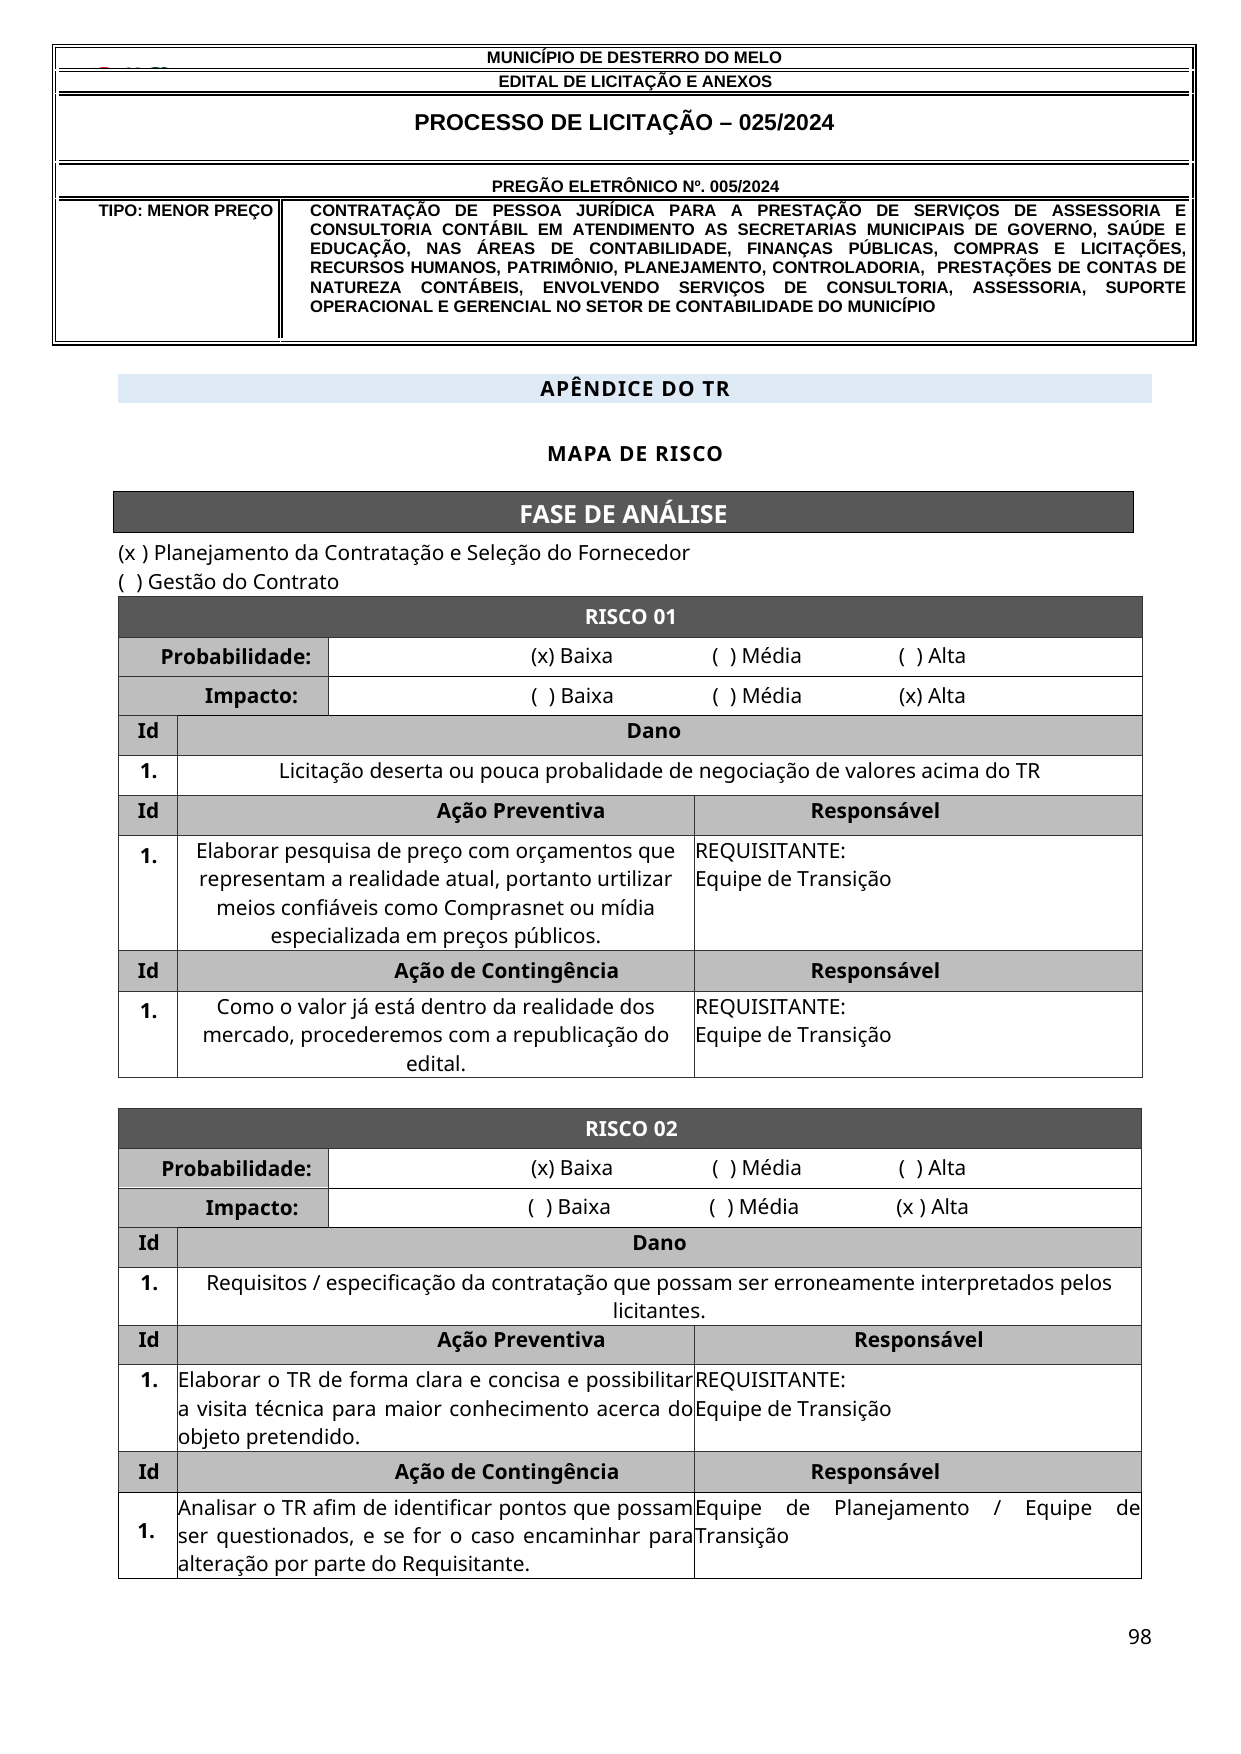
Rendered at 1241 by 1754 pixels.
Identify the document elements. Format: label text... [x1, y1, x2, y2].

table_cell 1. [119, 756, 177, 795]
table_cell Impacto: [119, 677, 328, 715]
table_cell 1. [119, 1268, 177, 1324]
text APÊNDICE DO TR [118, 374, 1152, 403]
table_header RISCO 02 [119, 1109, 1141, 1148]
table_cell 1. [119, 1365, 177, 1451]
table_cell Responsável [695, 951, 1142, 991]
table_cell Id [119, 1228, 177, 1267]
table_cell 1. [119, 992, 177, 1077]
table_cell Id [119, 716, 177, 755]
table_cell Responsável [695, 1452, 1141, 1492]
table_cell Id [119, 951, 177, 991]
table_cell Analisar o TR afim de identificar pontos que possam ser questionados, e se for o caso encaminhar para alteração por parte do Requisitante. [178, 1493, 694, 1578]
table_cell Id [119, 796, 177, 835]
table_cell Elaborar pesquisa de preço com orçamentos que representam a realidade atual, portanto urtilizar meios confiáveis como Comprasnet ou mídia especializada em preços públicos. [178, 836, 694, 950]
table_cell Como o valor já está dentro da realidade dos mercado, procederemos com a republicação do edital. [178, 992, 694, 1077]
table_cell REQUISITANTE: Equipe de Transição [695, 992, 1142, 1077]
table_cell Probabilidade: [119, 1149, 328, 1187]
table_cell ( ) Baixa ( ) Média (x) Alta [329, 1189, 1141, 1227]
text ( ) Gestão do Contrato [118, 567, 1152, 596]
table_cell REQUISITANTE: Equipe de Transição [695, 1365, 1141, 1451]
table_cell Requisitos / especificação da contratação que possam ser erroneamente interpretados pelos licitantes. [178, 1268, 1141, 1324]
text (x) Planejamento da Contratação e Seleção do Fornecedor [118, 473, 1152, 566]
table_cell (x) Baixa ( ) Média ( ) Alta [329, 638, 1142, 676]
table_cell REQUISITANTE: Equipe de Transição [695, 836, 1142, 950]
table_cell 1. [119, 1493, 177, 1578]
table_cell (x) Baixa ( ) Média ( ) Alta [329, 1149, 1141, 1187]
table_cell Ação Preventiva [178, 1326, 694, 1364]
table_cell Responsável [695, 796, 1142, 835]
table_cell ( ) Baixa ( ) Média (x) Alta [329, 677, 1142, 715]
table_header RISCO 01 [119, 597, 1142, 637]
table_cell Responsável [695, 1326, 1141, 1364]
table_cell Equipe de Planejamento / Equipe de Transição [695, 1493, 1141, 1578]
table_cell Dano [178, 1228, 1141, 1267]
table_cell Ação de Contingência [178, 951, 694, 991]
text MAPA DE RISCO [118, 439, 1152, 468]
table_cell Ação de Contingência [178, 1452, 694, 1492]
table_cell Id [119, 1326, 177, 1364]
table_cell Id [119, 1452, 177, 1492]
table_cell Impacto: [119, 1189, 328, 1227]
table_cell Elaborar o TR de forma clara e concisa e possibilitar a visita técnica para maior conhecimento acerca do objeto pretendido. [178, 1365, 694, 1451]
table_cell Licitação deserta ou pouca probalidade de negociação de valores acima do TR [178, 756, 1142, 795]
table_cell Ação Preventiva [178, 796, 694, 835]
table_cell 1. [119, 836, 177, 950]
table_cell Probabilidade: [119, 638, 328, 676]
table_cell Dano [178, 716, 1142, 755]
